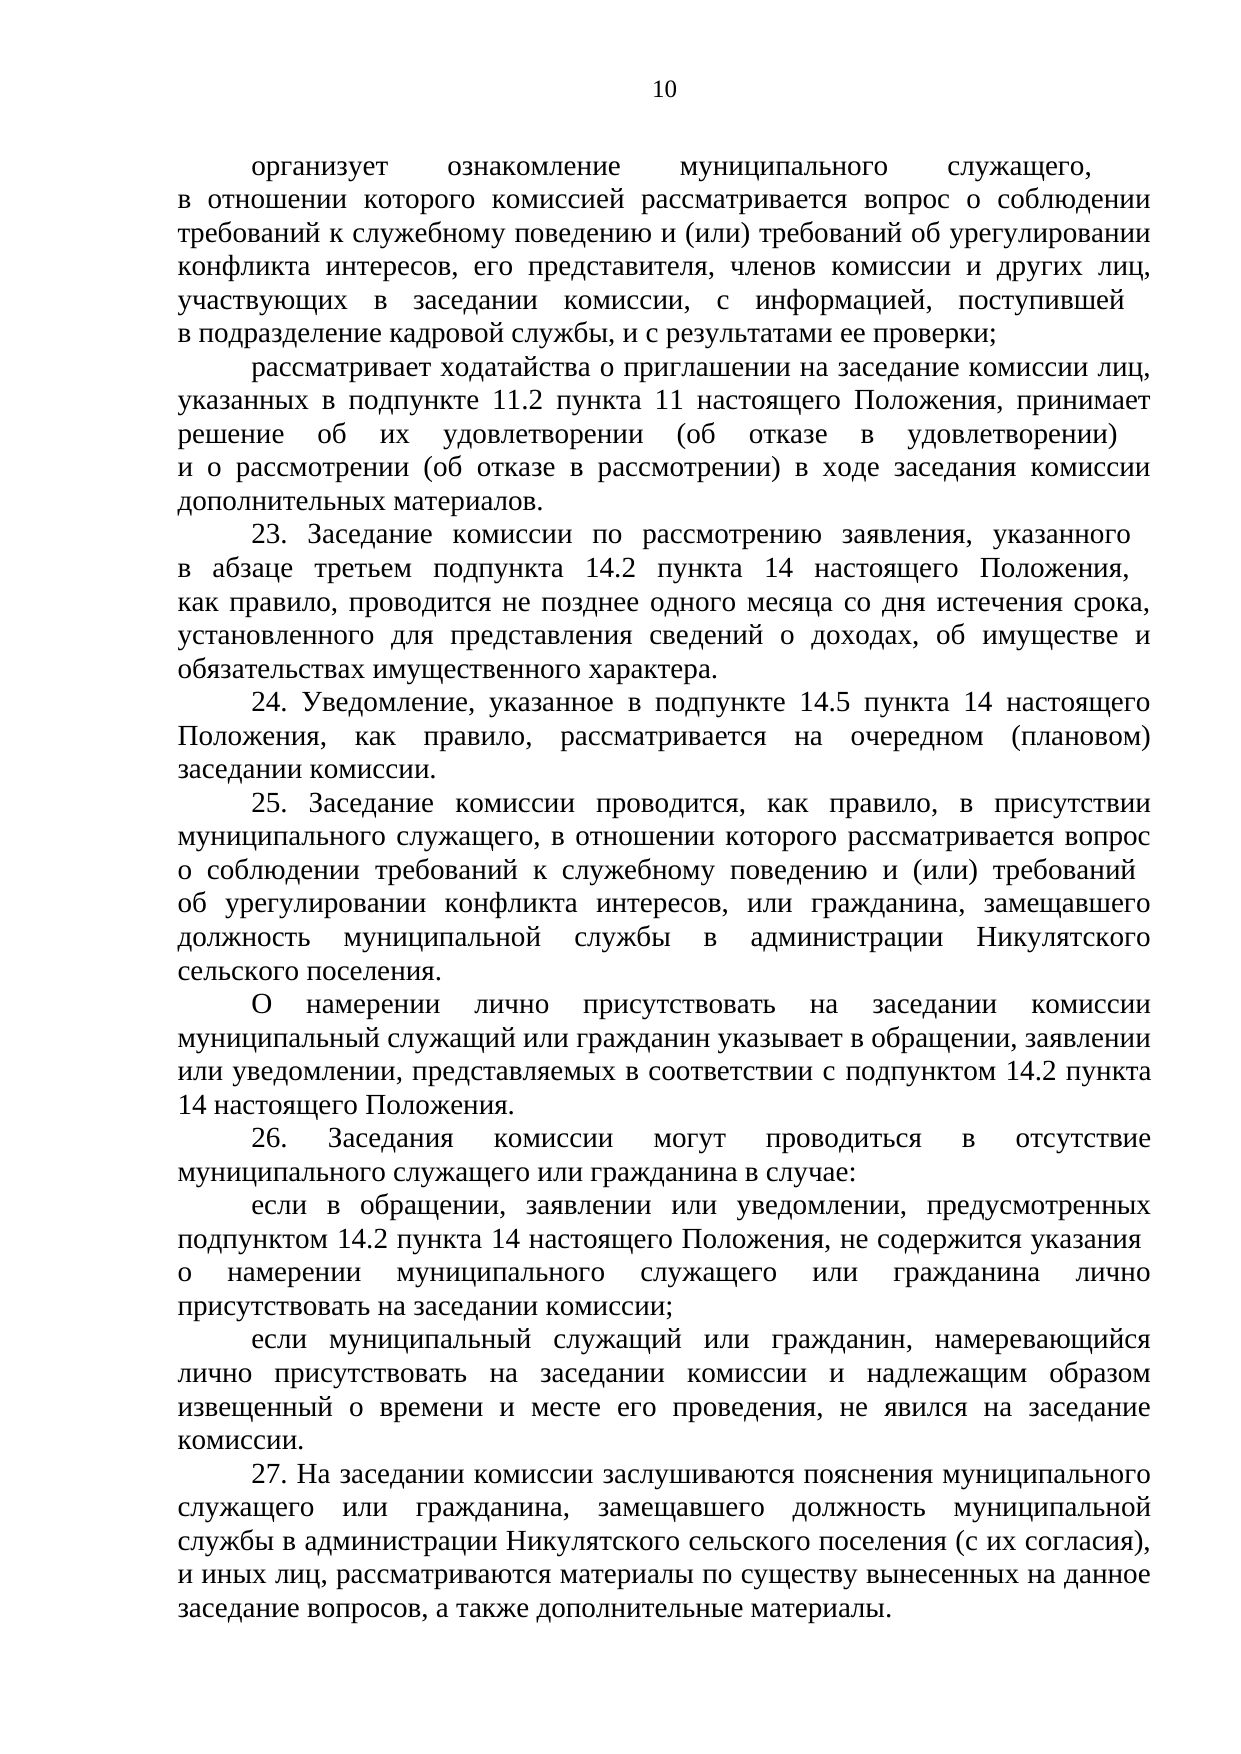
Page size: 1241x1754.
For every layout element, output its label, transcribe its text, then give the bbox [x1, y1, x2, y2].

text если в обращении, заявлении или уведомлении, предусмотренных подпунктом 14.2 пункта 14 настоящего Положения, не содержится указания о намерении муниципального служащего или гражданина лично присутствовать на заседании комиссии; [177, 1187, 1152, 1322]
text 26. Заседания комиссии могут проводиться в отсутствие муниципального служащего или гражданина в случае: [177, 1120, 1152, 1187]
text 24. Уведомление, указанное в подпункте 14.5 пункта 14 настоящего Положения, как правило, рассматривается на очередном (плановом) заседании комиссии. [177, 684, 1152, 785]
text если муниципальный служащий или гражданин, намеревающийся лично присутствовать на заседании комиссии и надлежащим образом извещенный о времени и месте его проведения, не явился на заседание комиссии. [177, 1322, 1152, 1456]
text О намерении лично присутствовать на заседании комиссии муниципальный служащий или гражданин указывает в обращении, заявлении или уведомлении, представляемых в соответствии с подпунктом 14.2 пункта 14 настоящего Положения. [177, 986, 1152, 1120]
text 27. На заседании комиссии заслушиваются пояснения муниципального служащего или гражданина, замещавшего должность муниципальной службы в администрации Никулятского сельского поселения (с их согласия), и иных лиц, рассматриваются материалы по существу вынесенных на данное заседание вопросов, а также дополнительные материалы. [177, 1456, 1152, 1623]
text 25. Заседание комиссии проводится, как правило, в присутствии муниципального служащего, в отношении которого рассматривается вопрос о соблюдении требований к служебному поведению и (или) требований об урегулировании конфликта интересов, или гражданина, замещавшего должность муниципальной службы в администрации Никулятского сельского поселения. [177, 785, 1152, 986]
text 23. Заседание комиссии по рассмотрению заявления, указанного в абзаце третьем подпункта 14.2 пункта 14 настоящего Положения, как правило, проводится не позднее одного месяца со дня истечения срока, установленного для представления сведений о доходах, об имуществе и обязательствах имущественного характера. [177, 517, 1152, 684]
text рассматривает ходатайства о приглашении на заседание комиссии лиц, указанных в подпункте 11.2 пункта 11 настоящего Положения, принимает решение об их удовлетворении (об отказе в удовлетворении) и о рассмотрении (об отказе в рассмотрении) в ходе заседания комиссии дополнительных материалов. [177, 349, 1152, 517]
text организует ознакомление муниципального служащего, в отношении которого комиссией рассматривается вопрос о соблюдении требований к служебному поведению и (или) требований об урегулировании конфликта интересов, его представителя, членов комиссии и других лиц, участвующих в заседании комиссии, с информацией, поступившей в подразделение кадровой службы, и с результатами ее проверки; [177, 148, 1152, 349]
